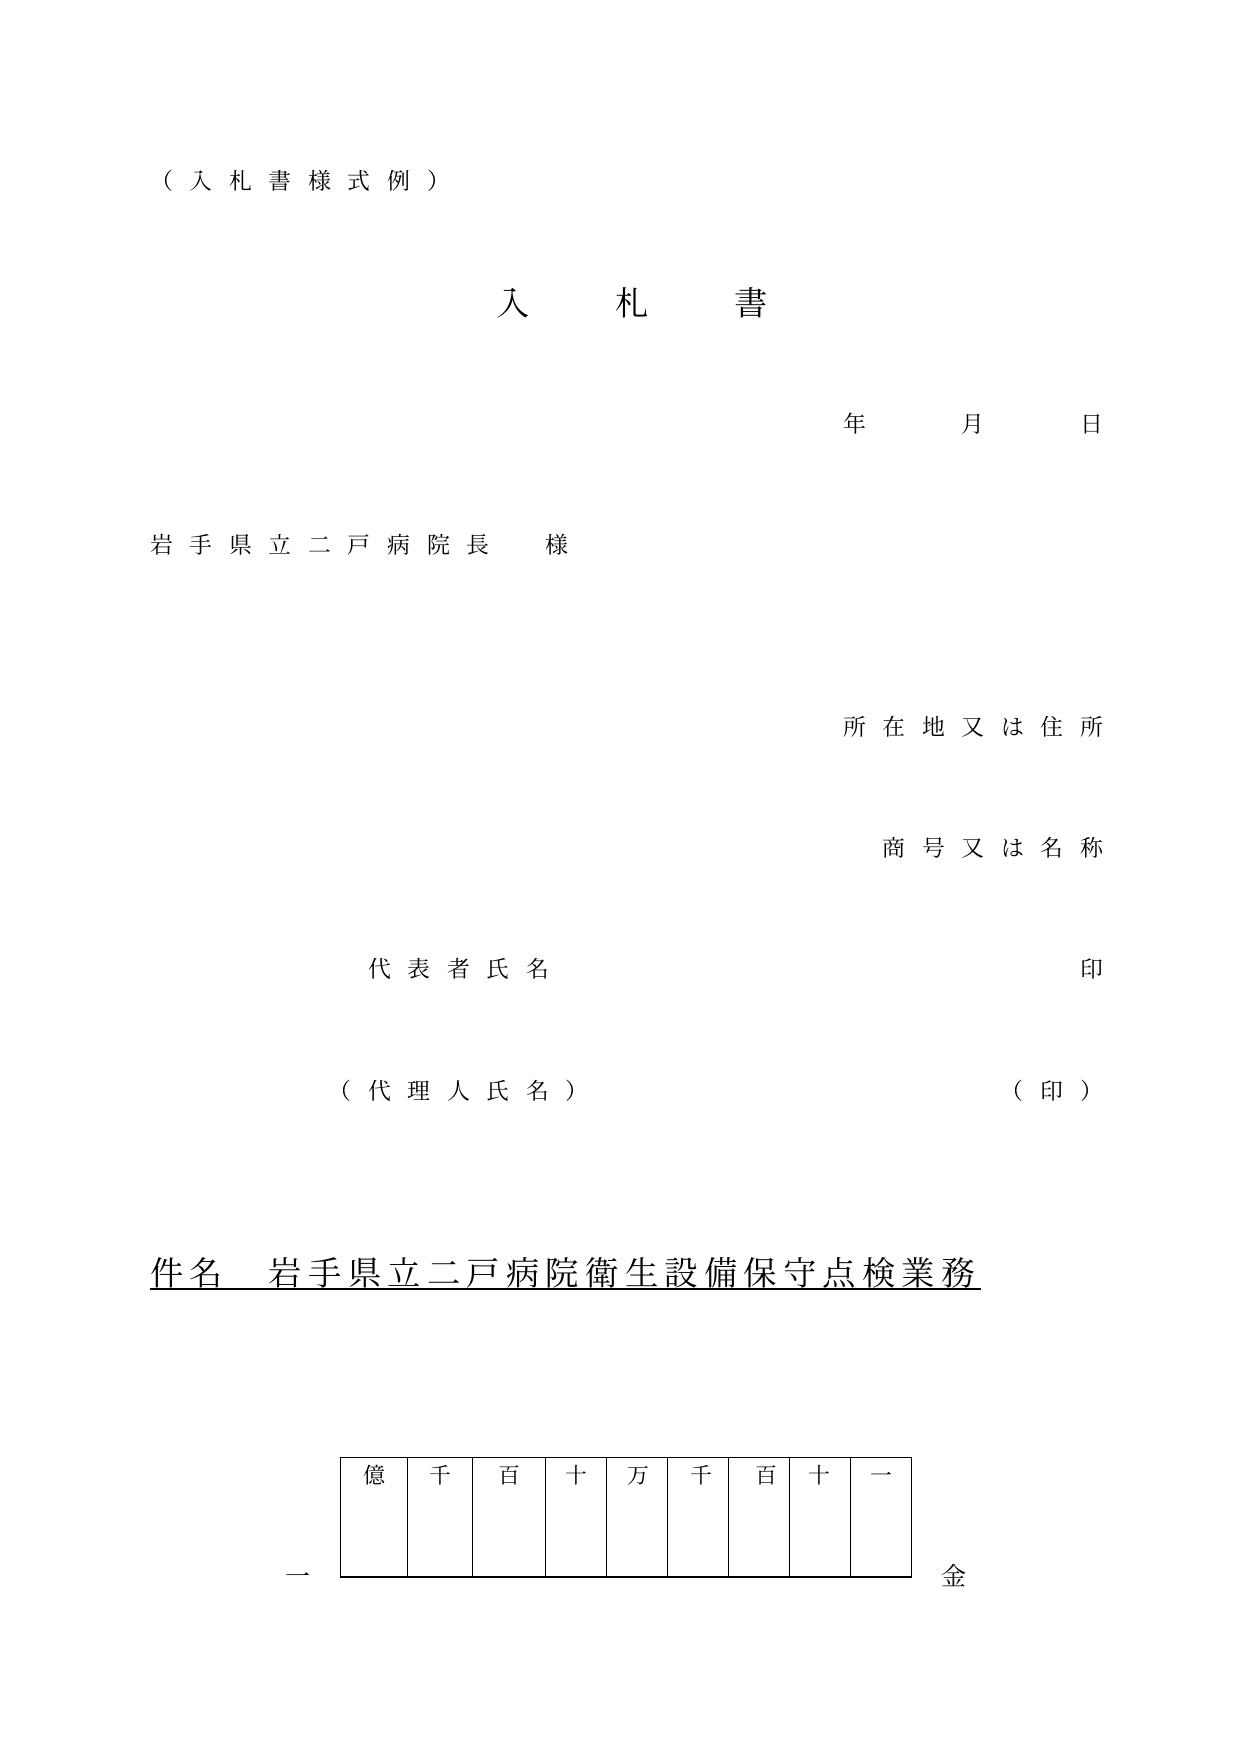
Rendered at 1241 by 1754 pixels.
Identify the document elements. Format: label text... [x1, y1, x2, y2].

text 商号又は名称 [150, 816, 1120, 877]
table_header 千 [668, 1458, 728, 1576]
table_header 億 [341, 1458, 407, 1576]
table_header 千 [408, 1458, 472, 1576]
table_header 十 [546, 1458, 606, 1576]
table_header 一 [851, 1458, 911, 1576]
text 所在地又は住所 [150, 695, 1120, 756]
text 一金 円 [150, 1544, 1120, 1604]
text 年 月 日 [150, 392, 1120, 453]
text （入札書様式例） [150, 149, 1120, 210]
text 岩手県立二戸病院長 様 [150, 513, 1120, 574]
table_header 万 [607, 1458, 667, 1576]
text （代理人氏名） （印） [150, 1059, 1120, 1119]
table_header 百 [729, 1458, 789, 1576]
text 件名 岩手県立二戸病院衛生設備保守点検業務 [150, 1241, 1120, 1301]
table_header 百 [473, 1458, 545, 1576]
text 代表者氏名 印 [150, 938, 1120, 998]
table_header 十 [790, 1458, 850, 1576]
text 入 札 書 [150, 271, 1120, 331]
